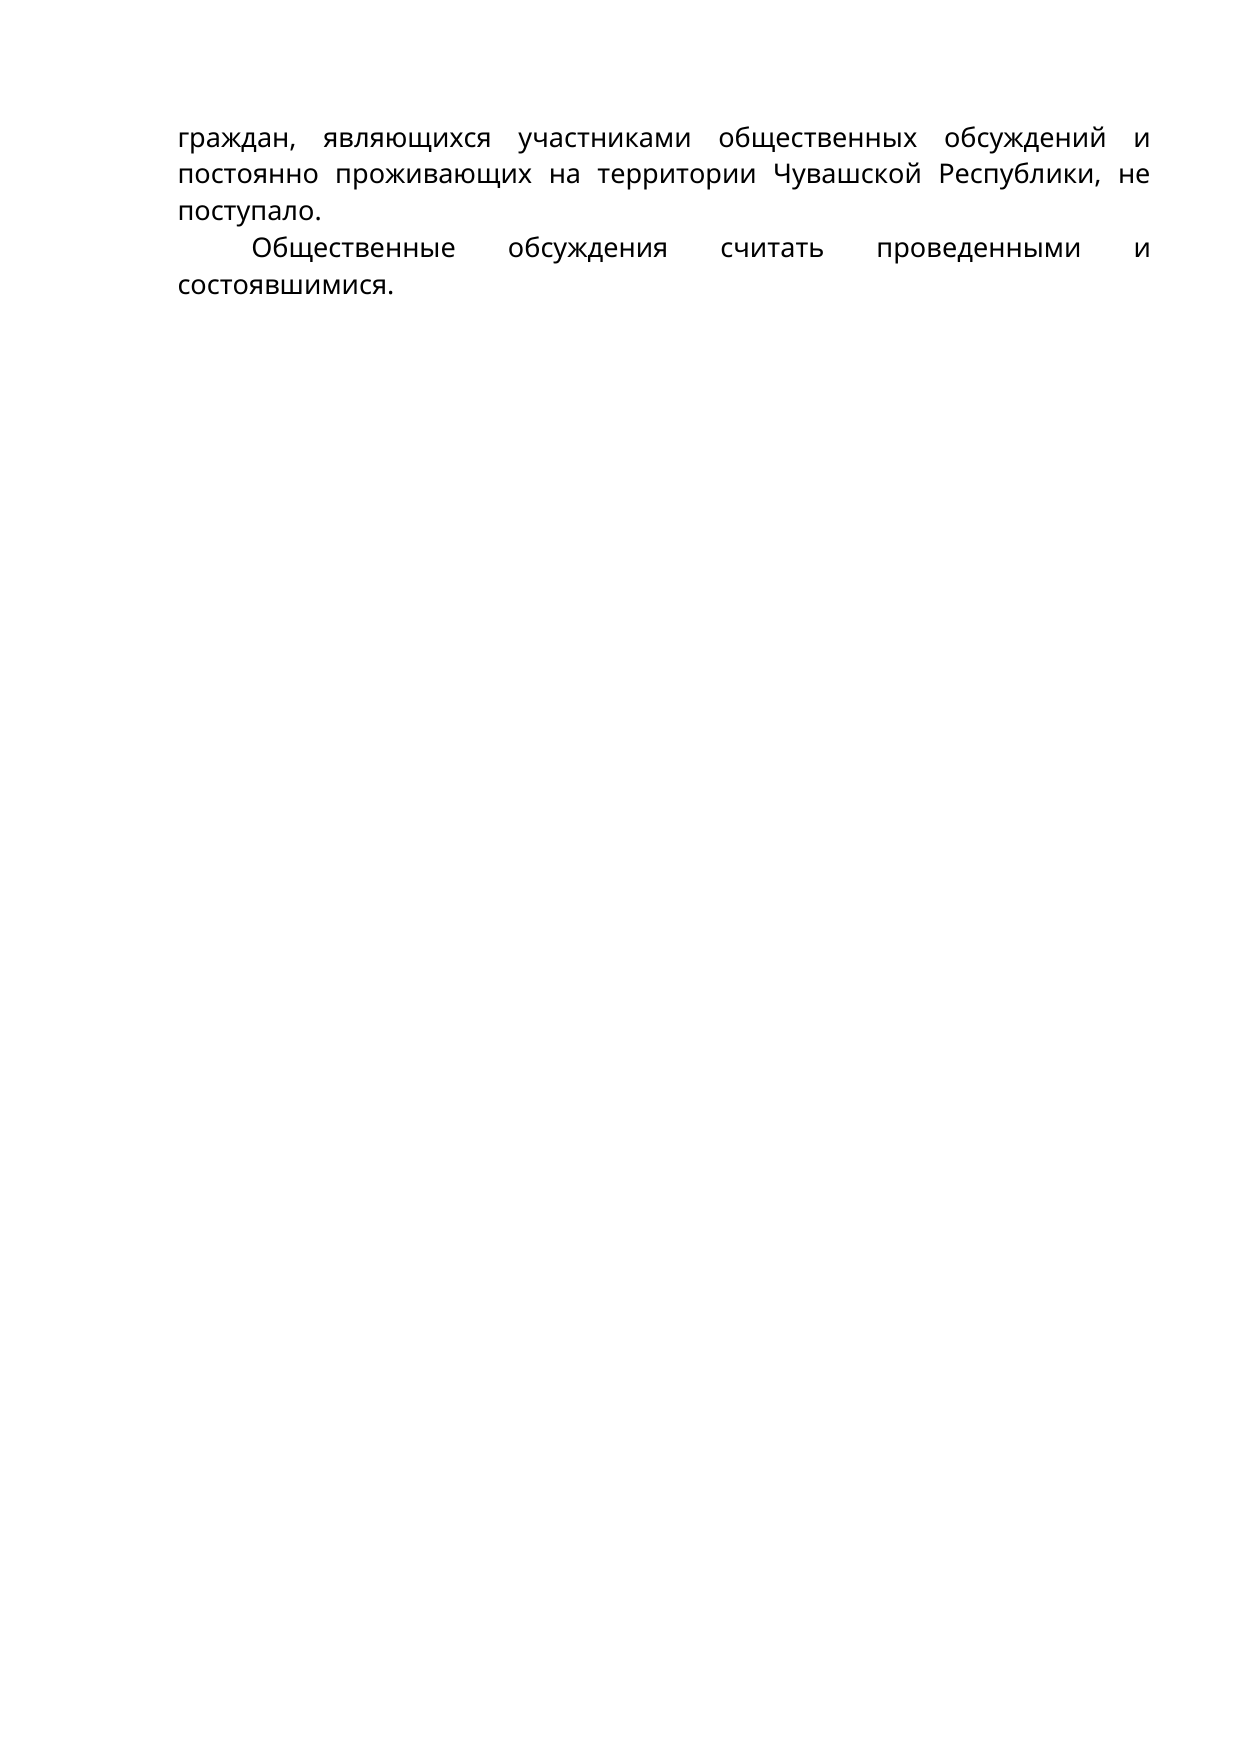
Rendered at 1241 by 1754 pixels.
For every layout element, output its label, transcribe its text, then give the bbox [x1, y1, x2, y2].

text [177, 118, 1152, 229]
text Общественные обсуждения считать проведенными и состоявшимися. [177, 229, 1152, 302]
